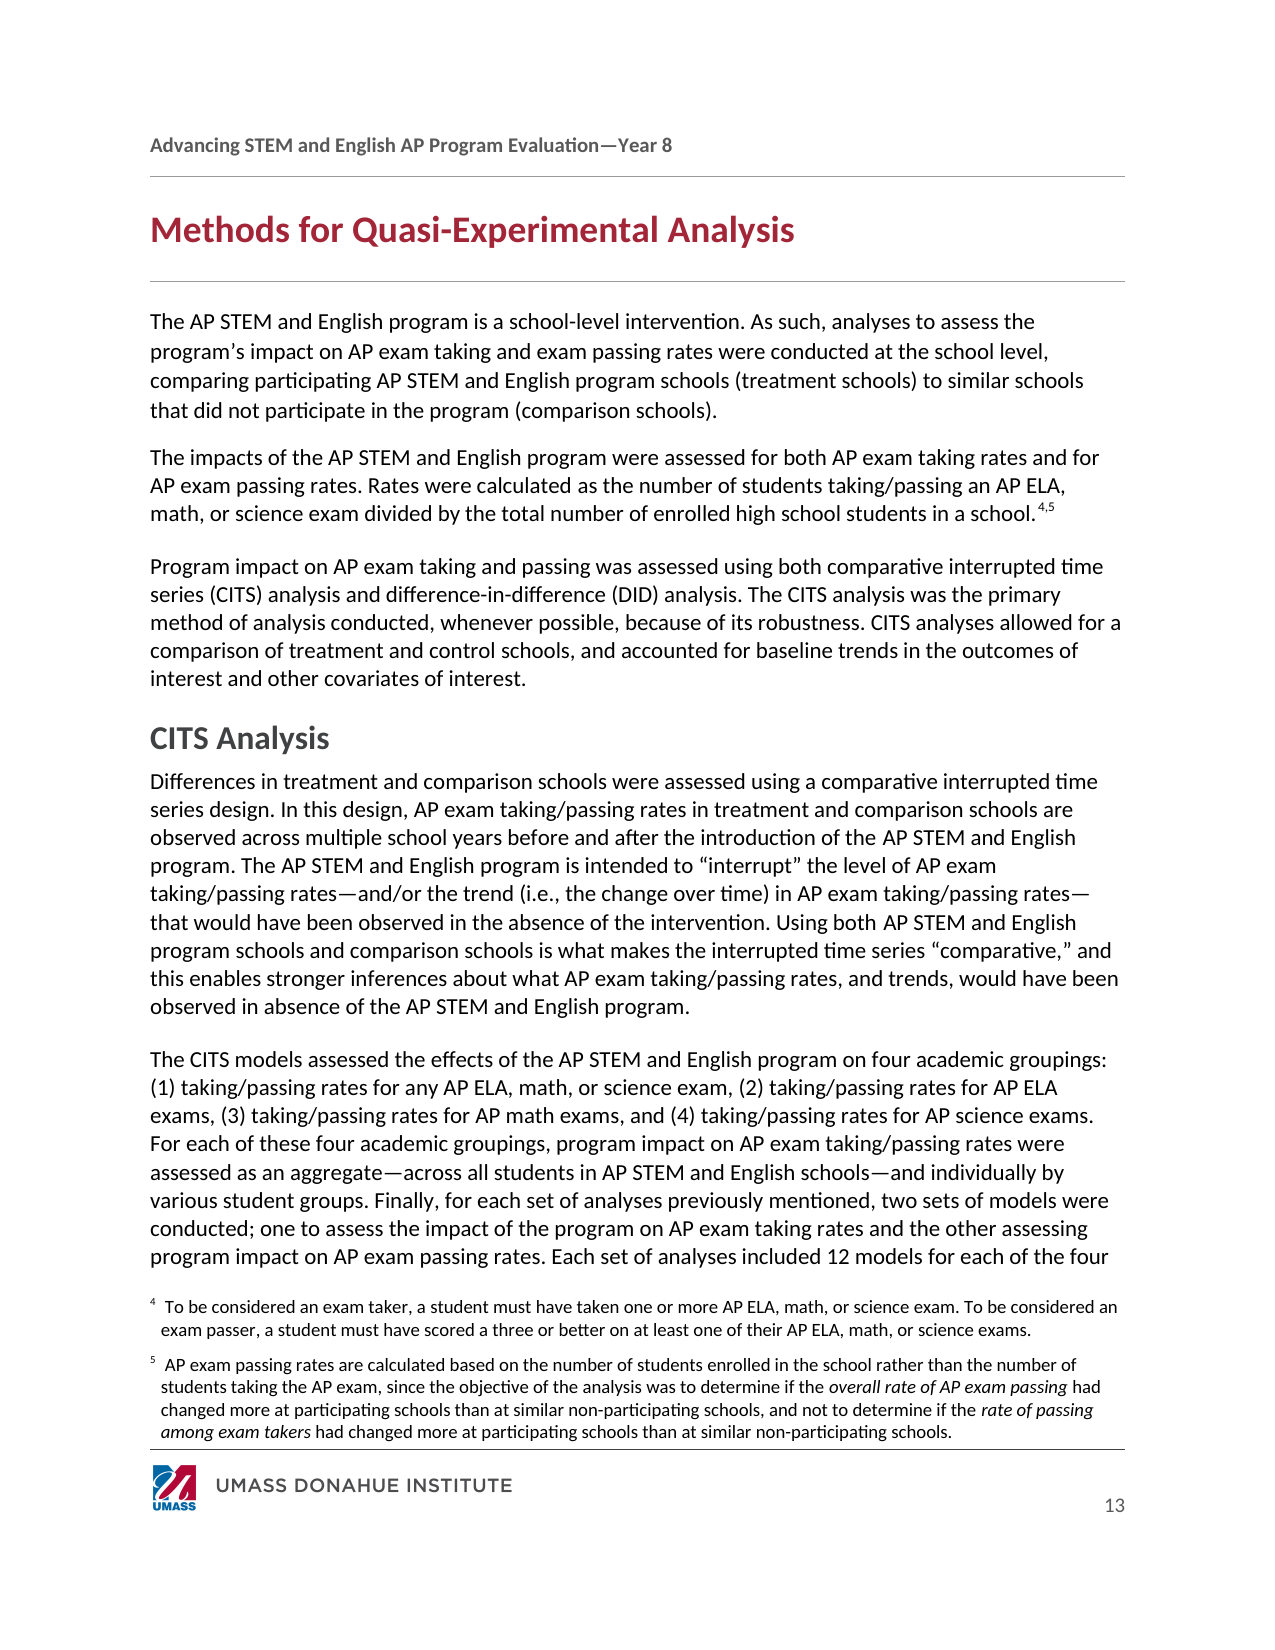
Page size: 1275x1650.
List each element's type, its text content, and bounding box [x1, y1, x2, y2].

text The AP STEM and English program is a school-level intervention. As such, analyses to assess the program’s impact on AP exam taking and exam passing rates were conducted at the school level, comparing participating AP STEM and English program schools (treatment schools) to similar schools that did not participate in the program (comparison schools). [150, 307, 1125, 424]
text The impacts of the AP STEM and English program were assessed for both AP exam taking rates and for AP exam passing rates. Rates were calculated as the number of students taking/passing an AP ELA, math, or science exam divided by the total number of enrolled high school students in a school., [150, 443, 1125, 527]
text Program impact on AP exam taking and passing was assessed using both comparative interrupted time series (CITS) analysis and difference-in-difference (DID) analysis. The CITS analysis was the primary method of analysis conducted, whenever possible, because of its robustness. CITS analyses allowed for a comparison of treatment and control schools, and accounted for baseline trends in the outcomes of interest and other covariates of interest. [150, 552, 1125, 693]
subtitle CITS Analysis [150, 718, 1125, 758]
picture [150, 1462, 513, 1513]
subtitle Methods for Quasi-Experimental Analysis [150, 207, 1125, 281]
text Differences in treatment and comparison schools were assessed using a comparative interrupted time series design. In this design, AP exam taking/passing rates in treatment and comparison schools are observed across multiple school years before and after the introduction of the AP STEM and English program. The AP STEM and English program is intended to “interrupt” the level of AP exam taking/passing rates—and/or the trend (i.e., the change over time) in AP exam taking/passing rates—that would have been observed in the absence of the intervention. Using both AP STEM and English program schools and comparison schools is what makes the interrupted time series “comparative,” and this enables stronger inferences about what AP exam taking/passing rates, and trends, would have been observed in absence of the AP STEM and English program. [150, 767, 1125, 1020]
